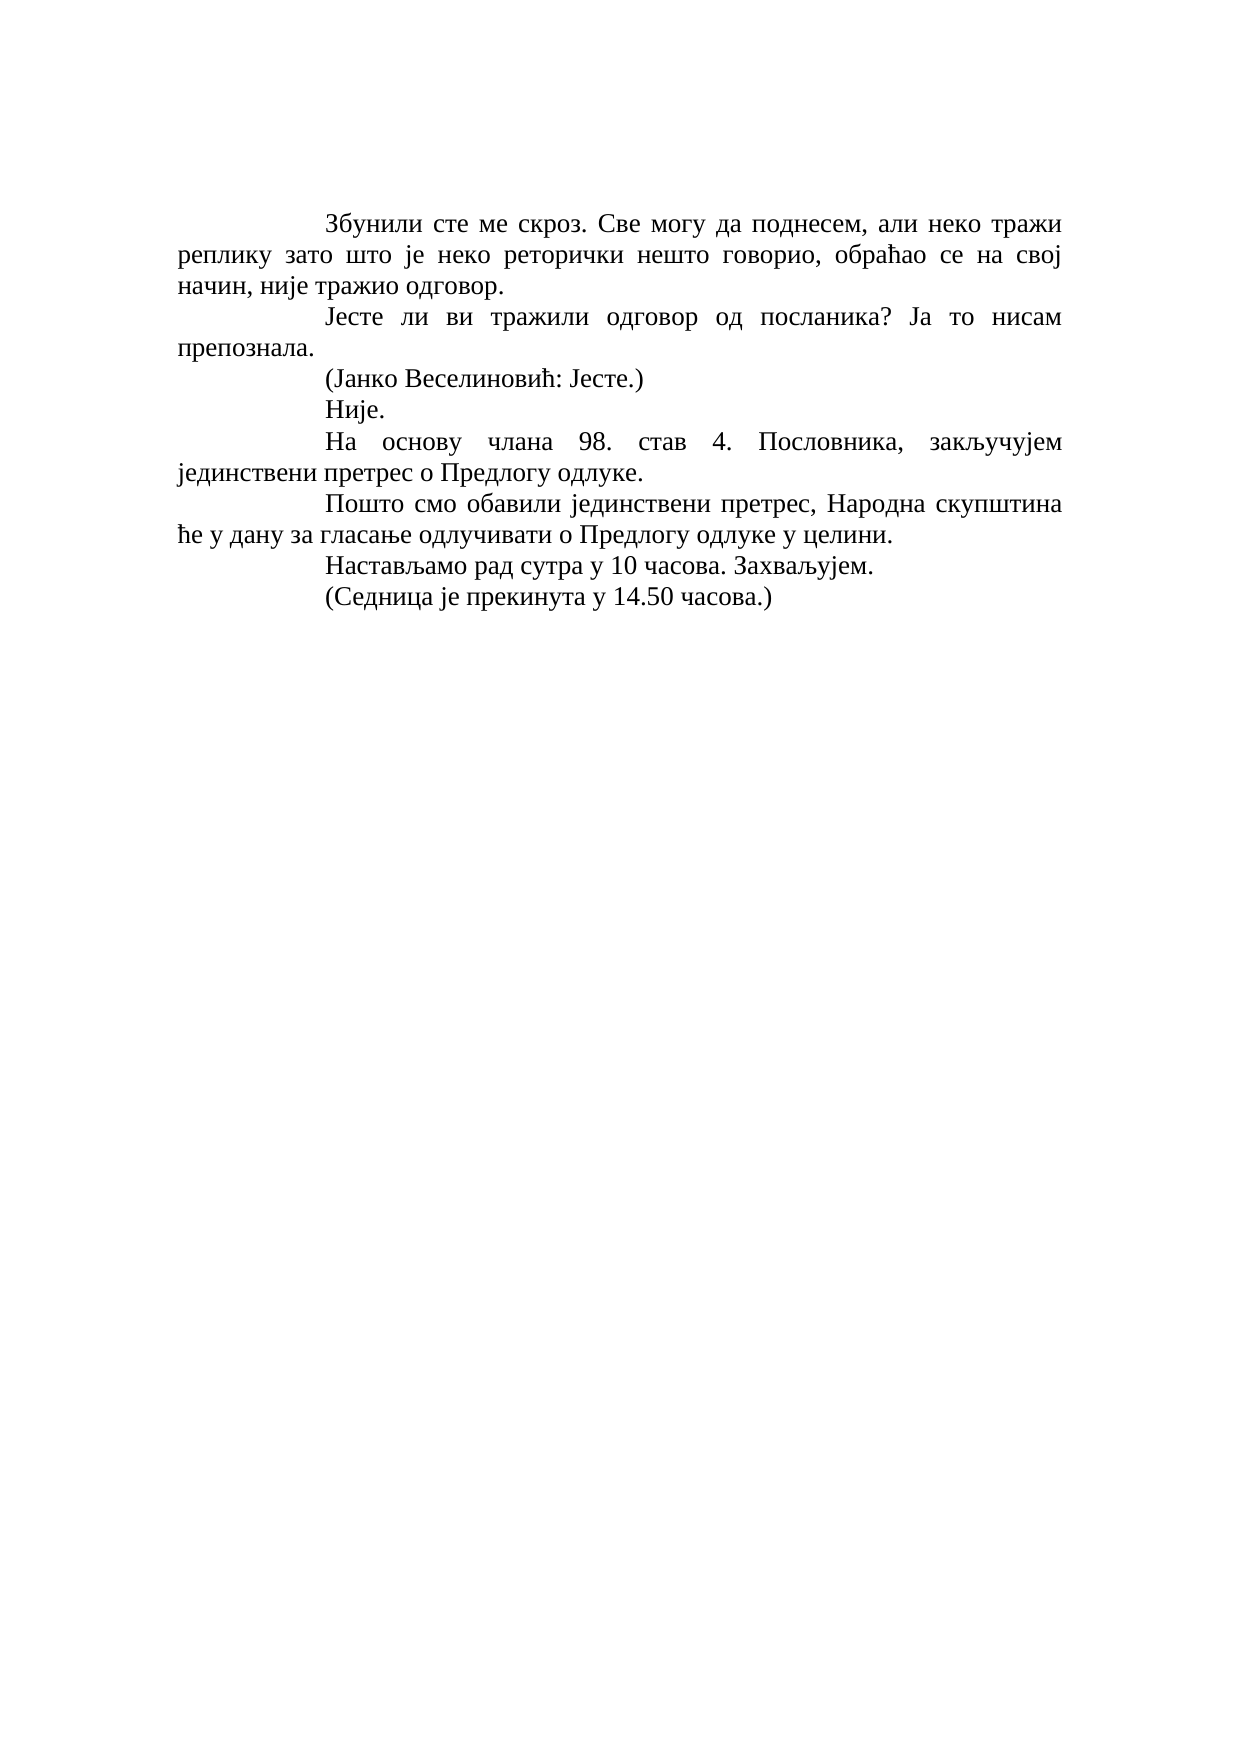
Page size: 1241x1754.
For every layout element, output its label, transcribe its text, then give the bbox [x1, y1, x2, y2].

text Пошто смо обавили јединствени претрес, Народна скупштина ће у дану за гласање одлучивати о Предлогу одлуке у целини. [177, 487, 1063, 549]
text Настављамо рад сутра у 10 часова. Захваљујем. [177, 549, 1063, 581]
text Збунили сте ме скроз. Све могу да поднесем, али неко тражи реплику зато што је неко реторички нешто говорио, обраћао се на свој начин, није тражио одговор. [177, 207, 1063, 300]
text (Седница је прекинута у 14.50 часова.) [177, 581, 1063, 612]
text (Јанко Веселиновић: Јесте.) [177, 362, 1063, 394]
text Јесте ли ви тражили одговор од посланика? Ја то нисам препознала. [177, 300, 1063, 362]
text На основу члана 98. став 4. Пословника, закључујем јединствени претрес о Предлогу одлуке. [177, 425, 1063, 487]
text Није. [177, 394, 1063, 425]
